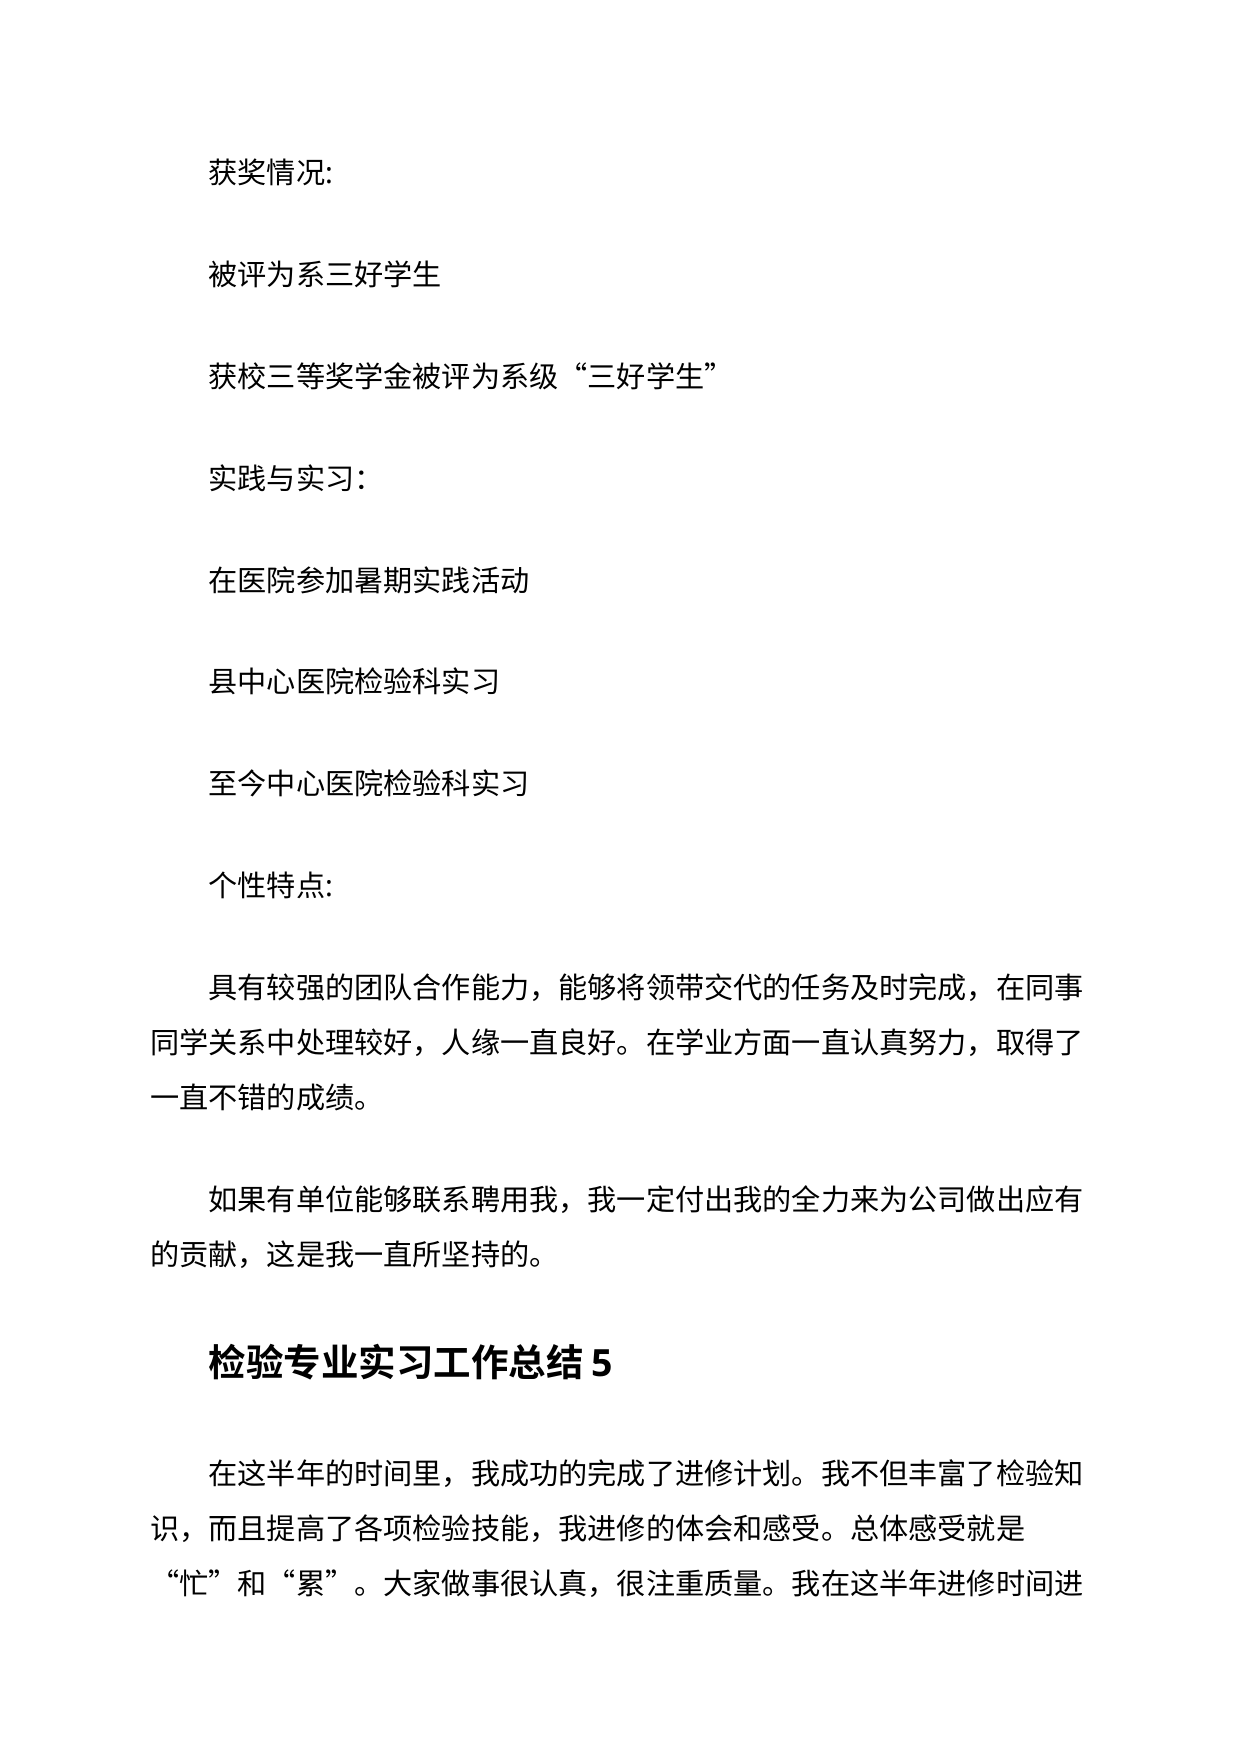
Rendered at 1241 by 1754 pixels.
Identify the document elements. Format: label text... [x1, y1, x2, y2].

text 在医院参加暑期实践活动 [150, 557, 1090, 599]
text 实践与实习： [150, 456, 1090, 498]
text 县中心医院检验科实习 [150, 659, 1090, 701]
text 具有较强的团队合作能力，能够将领带交代的任务及时完成，在同事同学关系中处理较好，人缘一直良好。在学业方面一直认真努力，取得了一直不错的成绩。 [150, 964, 1090, 1117]
text 个性特点: [150, 863, 1090, 905]
text 获奖情况: [150, 150, 1090, 192]
text 获校三等奖学金被评为系级“三好学生” [150, 354, 1090, 396]
text 被评为系三好学生 [150, 252, 1090, 294]
text 如果有单位能够联系聘用我，我一定付出我的全力来为公司做出应有的贡献，这是我一直所坚持的。 [150, 1176, 1090, 1273]
text 检验专业实习工作总结5 [150, 1333, 1090, 1387]
text 至今中心医院检验科实习 [150, 761, 1090, 803]
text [150, 1450, 1090, 1602]
